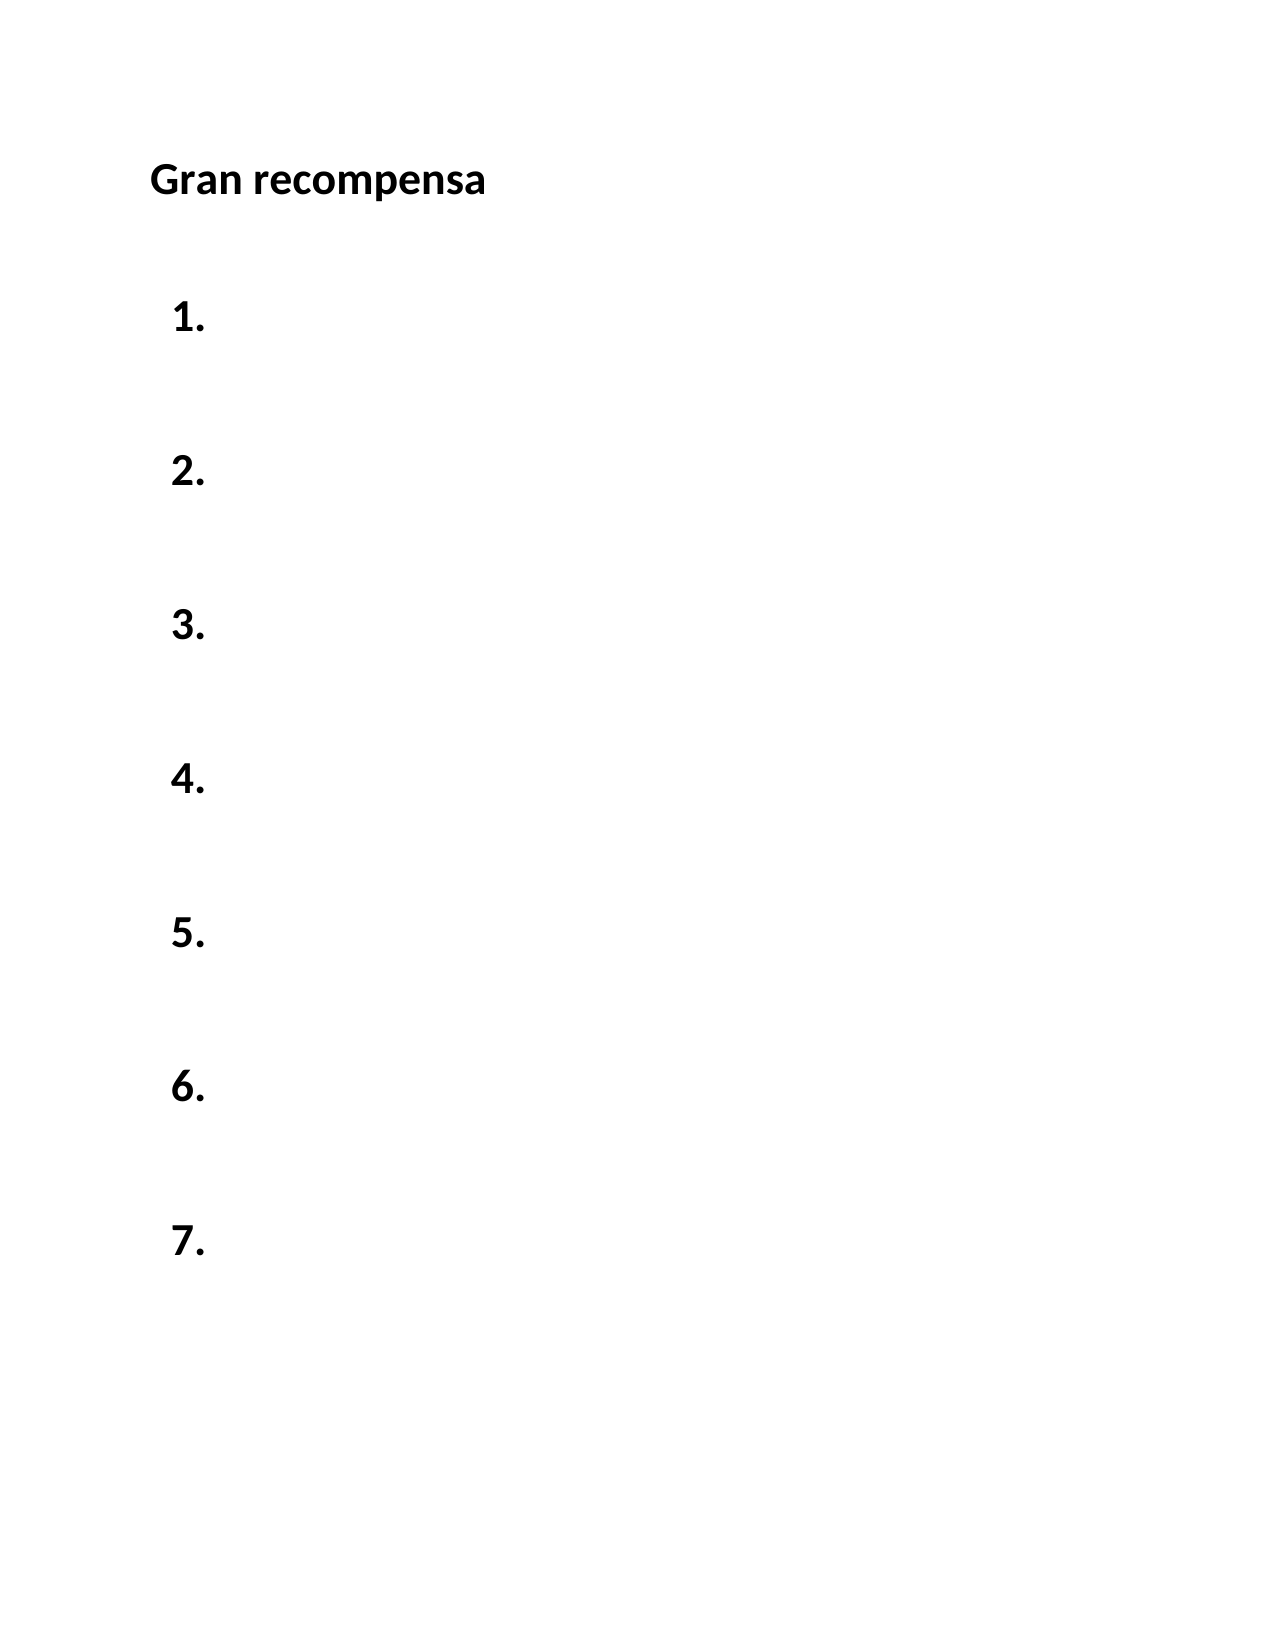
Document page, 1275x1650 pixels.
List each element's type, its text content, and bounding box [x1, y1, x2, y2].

text 1. [150, 287, 1125, 343]
text 2. [150, 441, 1125, 497]
text 3. [150, 595, 1125, 651]
text 5. [150, 903, 1125, 959]
text 7. [150, 1211, 1125, 1267]
text 4. [150, 749, 1125, 805]
subtitle Gran recompensa [150, 150, 1125, 206]
text 6. [150, 1057, 1125, 1113]
